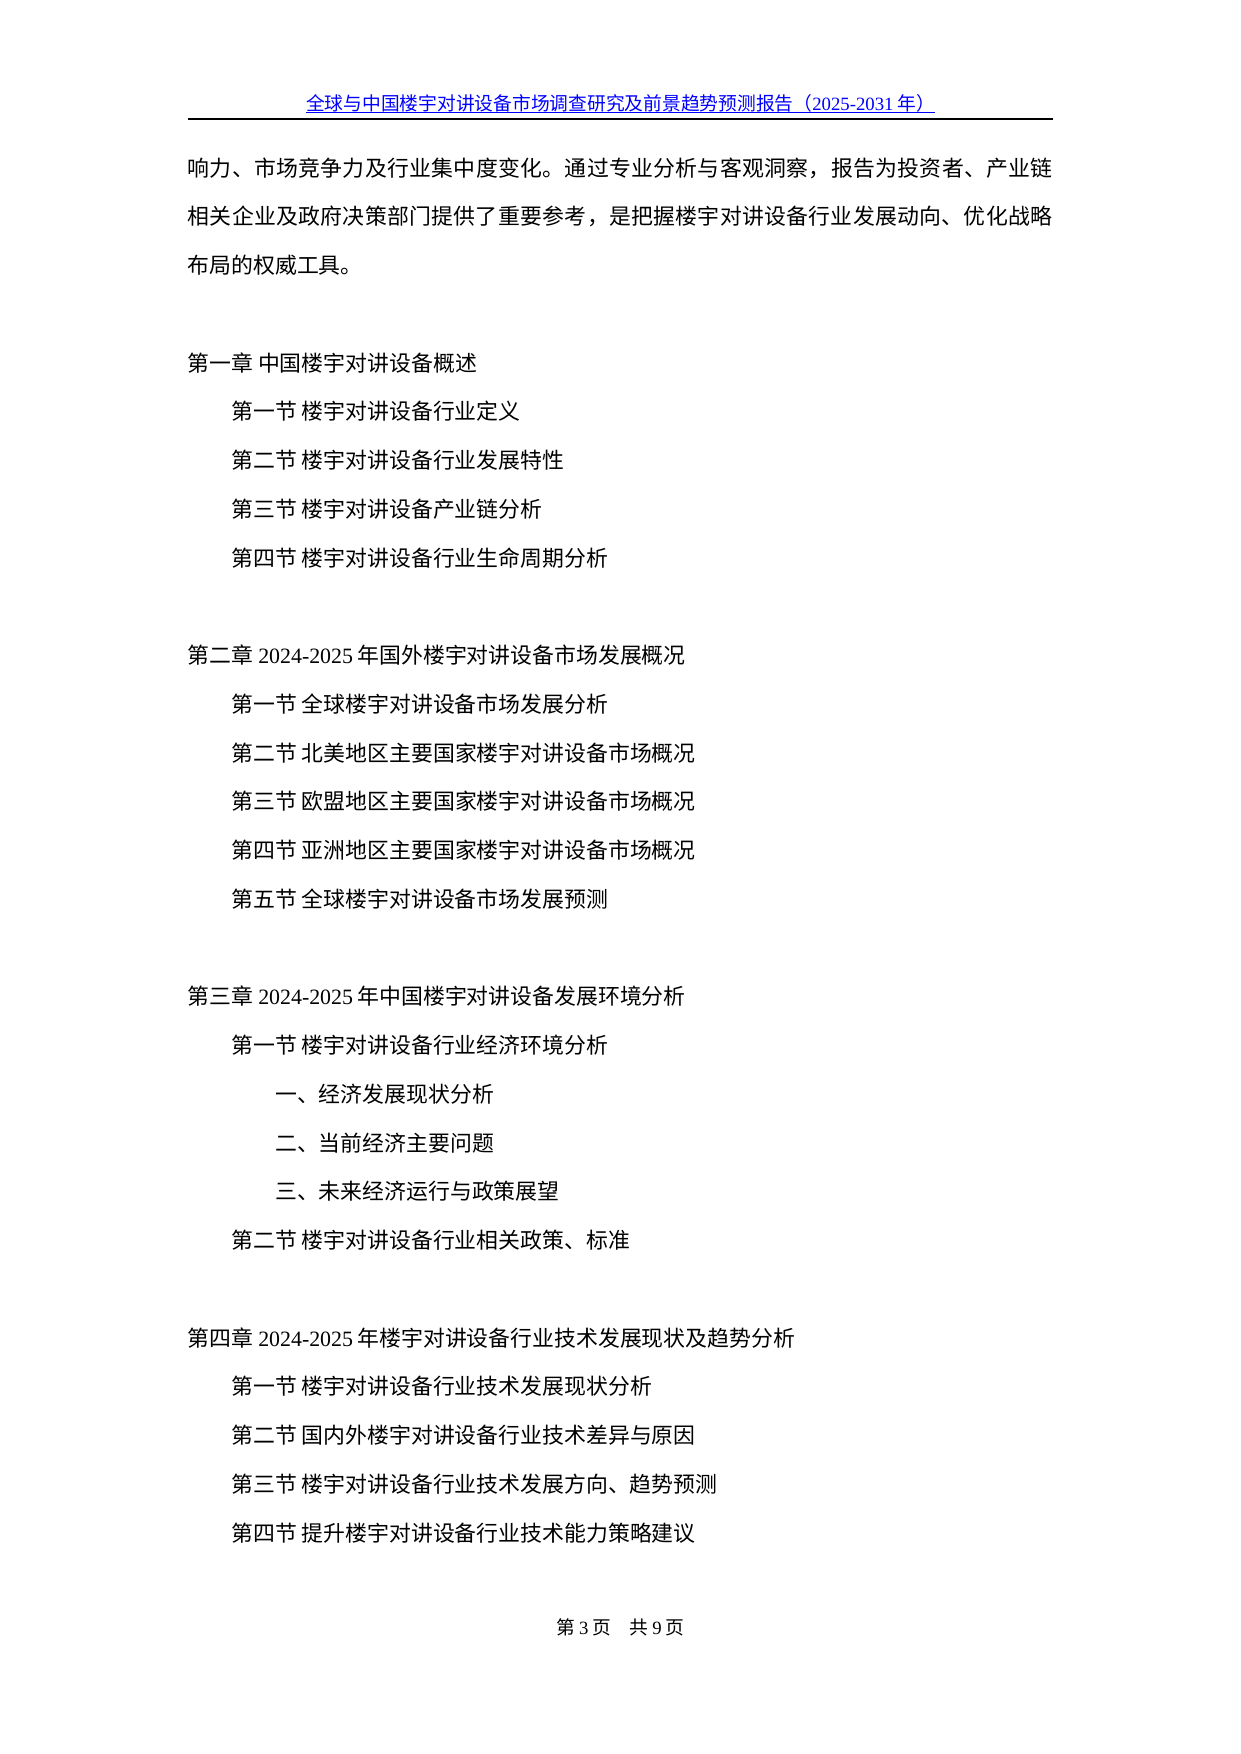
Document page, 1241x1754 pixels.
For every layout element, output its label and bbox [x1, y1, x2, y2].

text [187, 150, 1053, 1548]
